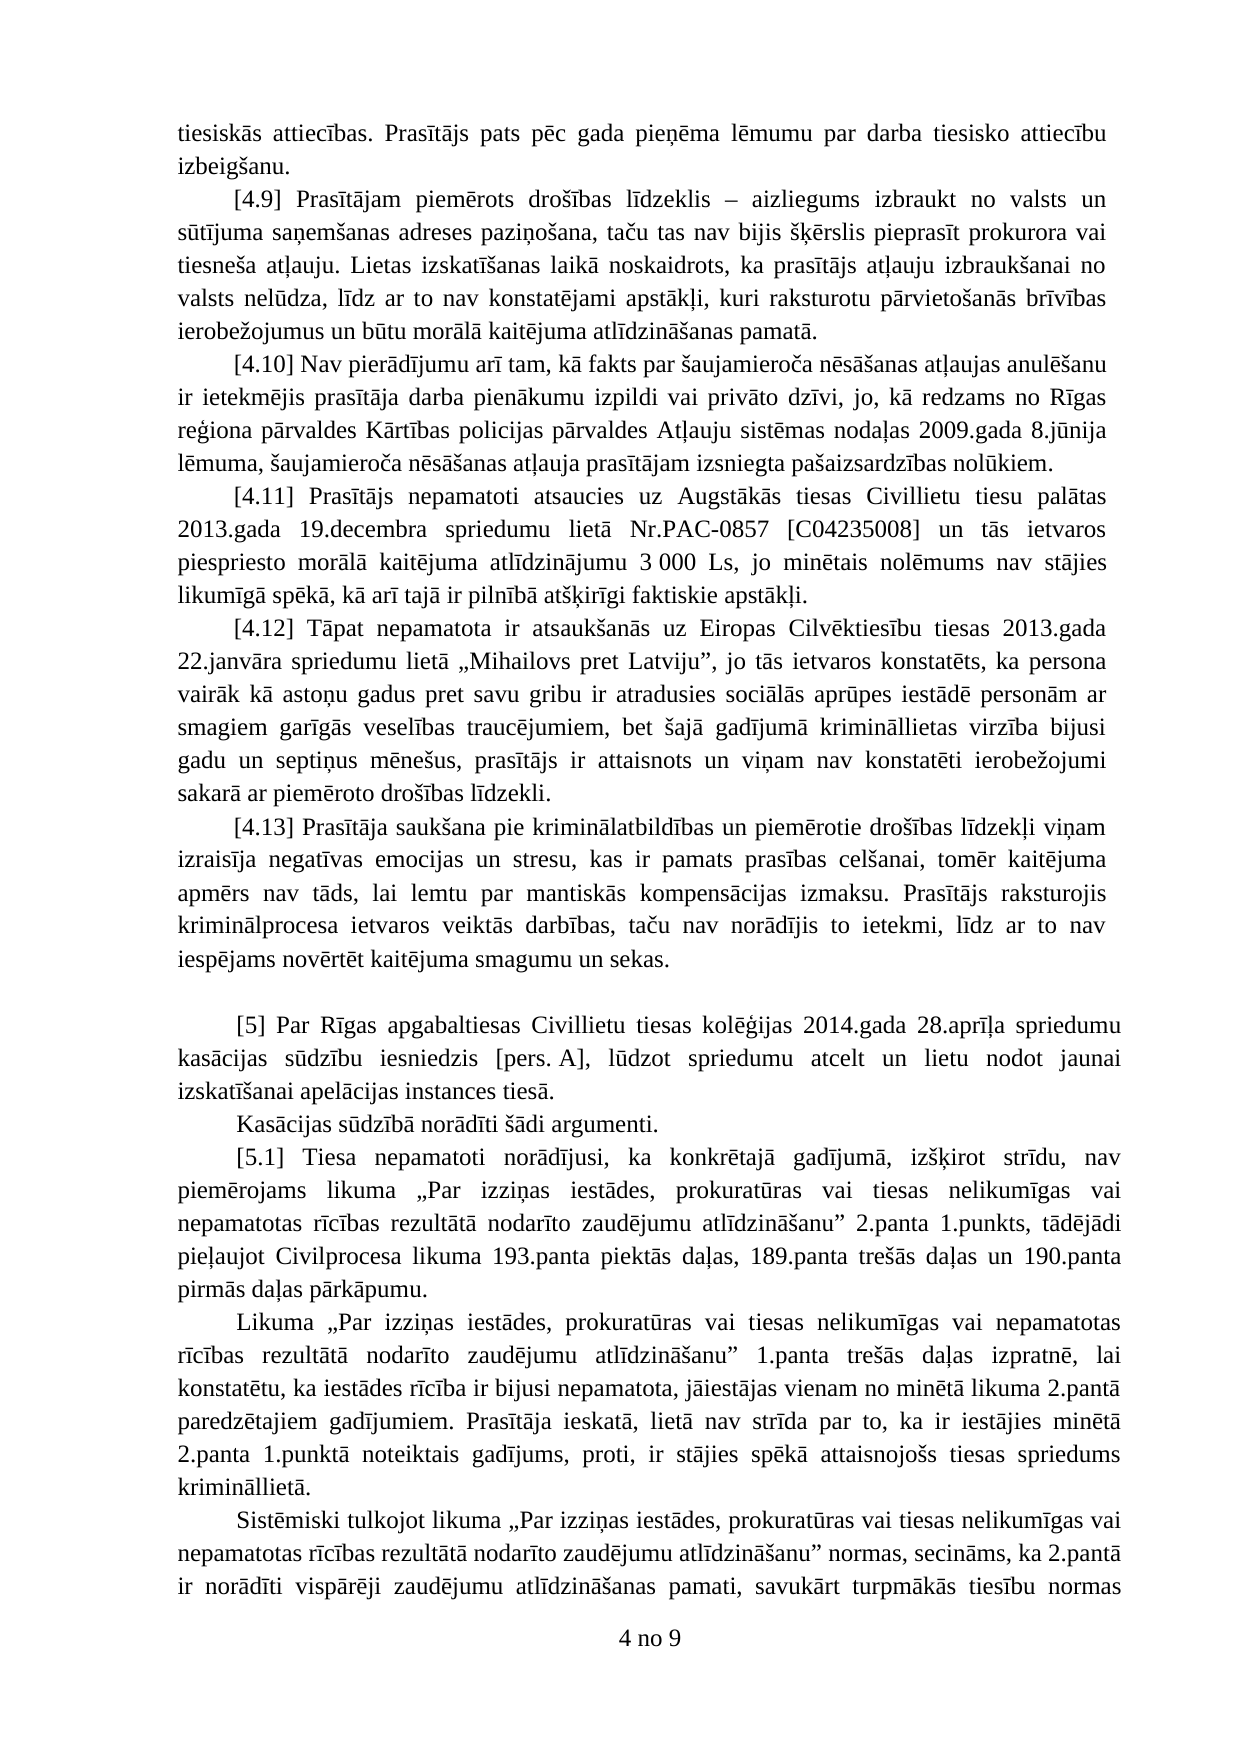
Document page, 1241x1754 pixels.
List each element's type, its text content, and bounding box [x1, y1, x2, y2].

text Kasācijas sūdzībā norādīti šādi argumenti. [177, 1109, 1122, 1137]
text [4.9] Prasītājam piemērots drošības līdzeklis – aizliegums izbraukt no valsts un sūtījuma saņemšanas adreses paziņošana, taču tas nav bijis šķērslis pieprasīt prokurora vai tiesneša atļauju. Lietas izskatīšanas laikā noskaidrots, ka prasītājs atļauju izbraukšanai no valsts nelūdza, līdz ar to nav konstatējami apstākļi, kuri raksturotu pārvietošanās brīvības ierobežojumus un būtu morālā kaitējuma atlīdzināšanas pamatā. [177, 184, 1107, 345]
text [4.13] Prasītāja saukšana pie kriminālatbildības un piemērotie drošības līdzekļi viņam izraisīja negatīvas emocijas un stresu, kas ir pamats prasības celšanai, tomēr kaitējuma apmērs nav tāds, lai lemtu par mantiskās kompensācijas izmaksu. Prasītājs raksturojis kriminālprocesa ietvaros veiktās darbības, taču nav norādījis to ietekmi, līdz ar to nav iespējams novērtēt kaitējuma smagumu un sekas. [177, 812, 1107, 972]
text [4.12] Tāpat nepamatota ir atsaukšanās uz Eiropas Cilvēktiesību tiesas 2013.gada 22.janvāra spriedumu lietā „Mihailovs pret Latviju”, jo tās ietvaros konstatēts, ka persona vairāk kā astoņu gadus pret savu gribu ir atradusies sociālās aprūpes iestādē personām ar smagiem garīgās veselības traucējumiem, bet šajā gadījumā krimināllietas virzība bijusi gadu un septiņus mēnešus, prasītājs ir attaisnots un viņam nav konstatēti ierobežojumi sakarā ar piemēroto drošības līdzekli. [177, 613, 1107, 807]
text [4.10] Nav pierādījumu arī tam, kā fakts par šaujamieroča nēsāšanas atļaujas anulēšanu ir ietekmējis prasītāja darba pienākumu izpildi vai privāto dzīvi, jo, kā redzams no Rīgas reģiona pārvaldes Kārtības policijas pārvaldes Atļauju sistēmas nodaļas 2009.gada 8.jūnija lēmuma, šaujamieroča nēsāšanas atļauja prasītājam izsniegta pašaizsardzības nolūkiem. [177, 349, 1107, 477]
text [4.11] Prasītājs nepamatoti atsaucies uz Augstākās tiesas Civillietu tiesu palātas 2013.gada 19.decembra spriedumu lietā Nr.PAC-0857 [C04235008] un tās ietvaros piespriesto morālā kaitējuma atlīdzinājumu 3 000 Ls, jo minētais nolēmums nav stājies likumīgā spēkā, kā arī tajā ir pilnībā atšķirīgi faktiskie apstākļi. [177, 481, 1107, 609]
text [5.1] Tiesa nepamatoti norādījusi, ka konkrētajā gadījumā, izšķirot strīdu, nav piemērojams likuma „Par izziņas iestādes, prokuratūras vai tiesas nelikumīgas vai nepamatotas rīcības rezultātā nodarīto zaudējumu atlīdzināšanu” 2.panta 1.punkts, tādējādi pieļaujot Civilprocesa likuma 193.panta piektās daļas, 189.panta trešās daļas un 190.panta pirmās daļas pārkāpumu. [177, 1142, 1122, 1303]
text Likuma „Par izziņas iestādes, prokuratūras vai tiesas nelikumīgas vai nepamatotas rīcības rezultātā nodarīto zaudējumu atlīdzināšanu” 1.panta trešās daļas izpratnē, lai konstatētu, ka iestādes rīcība ir bijusi nepamatota, jāiestājas vienam no minētā likuma 2.pantā paredzētajiem gadījumiem. Prasītāja ieskatā, lietā nav strīda par to, ka ir iestājies minētā 2.panta 1.punktā noteiktais gadījums, proti, ir stājies spēkā attaisnojošs tiesas spriedums krimināllietā. [177, 1307, 1122, 1501]
text [5] Par Rīgas apgabaltiesas Civillietu tiesas kolēģijas 2014.gada 28.aprīļa spriedumu kasācijas sūdzību iesniedzis [pers. A], lūdzot spriedumu atcelt un lietu nodot jaunai izskatīšanai apelācijas instances tiesā. [177, 1010, 1122, 1104]
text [177, 1505, 1122, 1600]
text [177, 118, 1107, 180]
